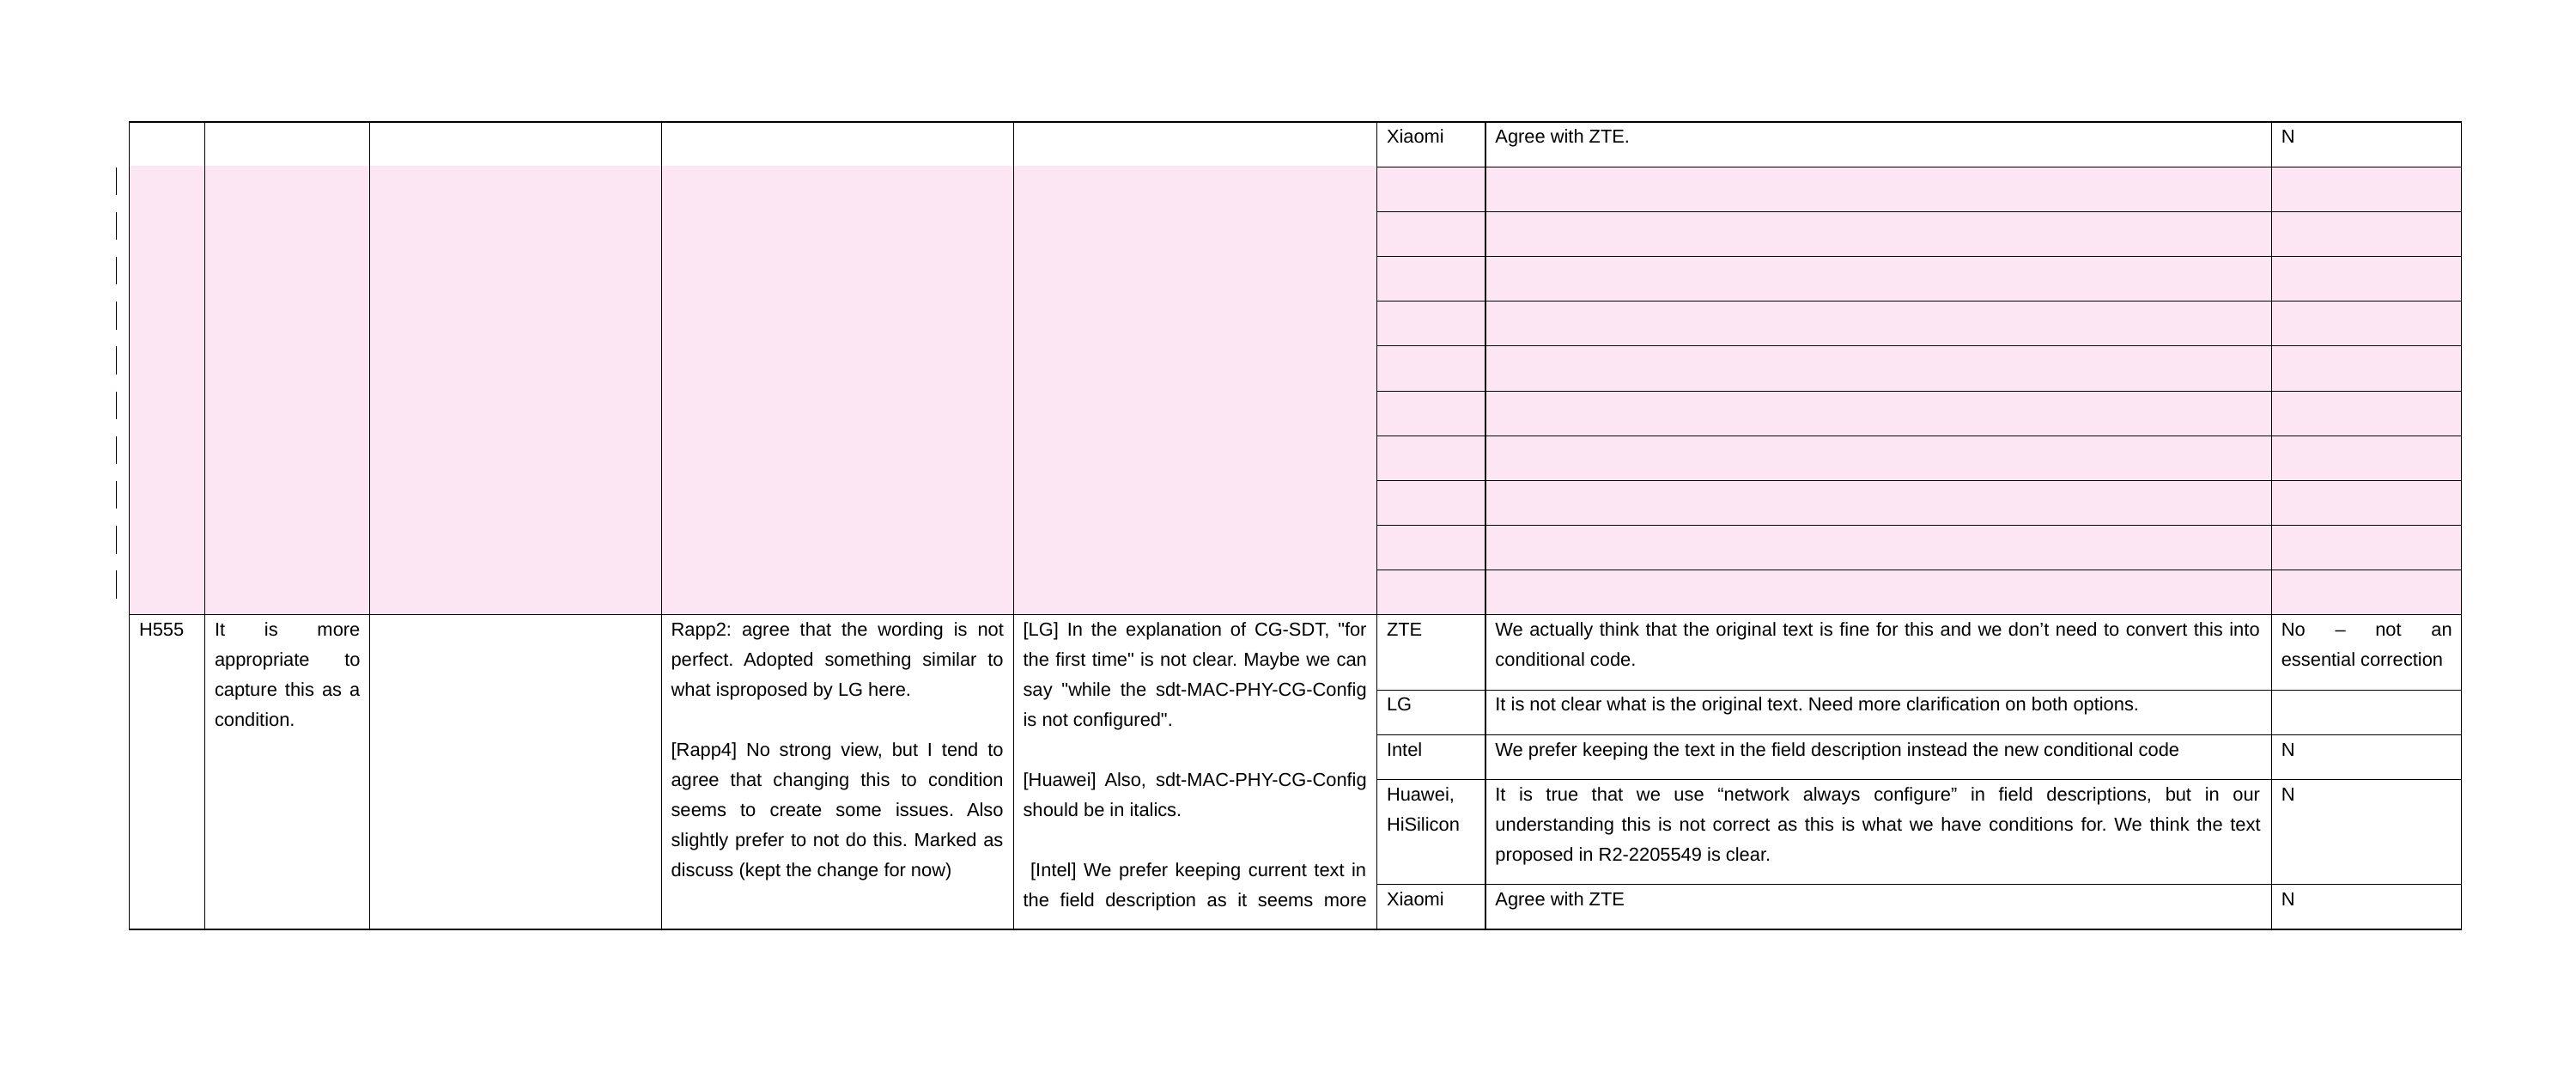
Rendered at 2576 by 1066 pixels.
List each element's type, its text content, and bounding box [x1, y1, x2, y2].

table_cell Xiaomi [1377, 885, 1485, 929]
table_cell It is more appropriate to capture this as a condition. [205, 615, 369, 929]
table_cell H555 [130, 615, 204, 929]
table_cell We actually think that the original text is fine for this and we don’t need to convert this into conditional code. [1486, 615, 2271, 690]
table_cell Intel [1377, 735, 1485, 779]
table_cell Agree with ZTE [1486, 885, 2271, 929]
table_cell Xiaomi [1377, 123, 1485, 166]
table_cell ZTE [1377, 615, 1485, 690]
table_cell It is not clear what is the original text. Need more clarification on both options. [1486, 691, 2271, 734]
table_cell LG [1377, 691, 1485, 734]
table_cell N [2272, 123, 2461, 166]
table_cell Huawei, HiSilicon [1377, 780, 1485, 884]
table_cell N [2272, 780, 2461, 884]
table_cell [2272, 691, 2461, 734]
table_cell [370, 615, 661, 929]
table_cell Agree with ZTE. [1486, 123, 2271, 166]
table_cell It is true that we use “network always configure” in field descriptions, but in our understanding this is not correct as this is what we have conditions for. We think the text proposed in R2-2205549 is clear. [1486, 780, 2271, 884]
table_cell No – not an essential correction [2272, 615, 2461, 690]
table_cell N [2272, 885, 2461, 929]
table_cell We prefer keeping the text in the field description instead the new conditional code [1486, 735, 2271, 779]
table_cell N [2272, 735, 2461, 779]
table_cell [LG] In the explanation of CG-SDT, "for the first time" is not clear. Maybe we can say "while the sdt-MAC-PHY-CG-Config is not configured". [Huawei] Also, sdt-MAC-PHY-CG-Config should be in italics. [Intel] We prefer keeping current text in the field description as it seems more clear than the proposed new condition e.g. term "first time..." is not clear. The text "network always configure" is also extensively used on other fileds within 38.331 [1014, 615, 1376, 929]
table_cell Rapp2: agree that the wording is not perfect. Adopted something similar to what isproposed by LG here. [Rapp4] No strong view, but I tend to agree that changing this to condition seems to create some issues. Also slightly prefer to not do this. Marked as discuss (kept the change for now) [AT meeting guidance]: Both options can work but converting to condition seems to create some ambiguity. Perhaps we should go back to the original text?? Please comment. [662, 615, 1013, 929]
